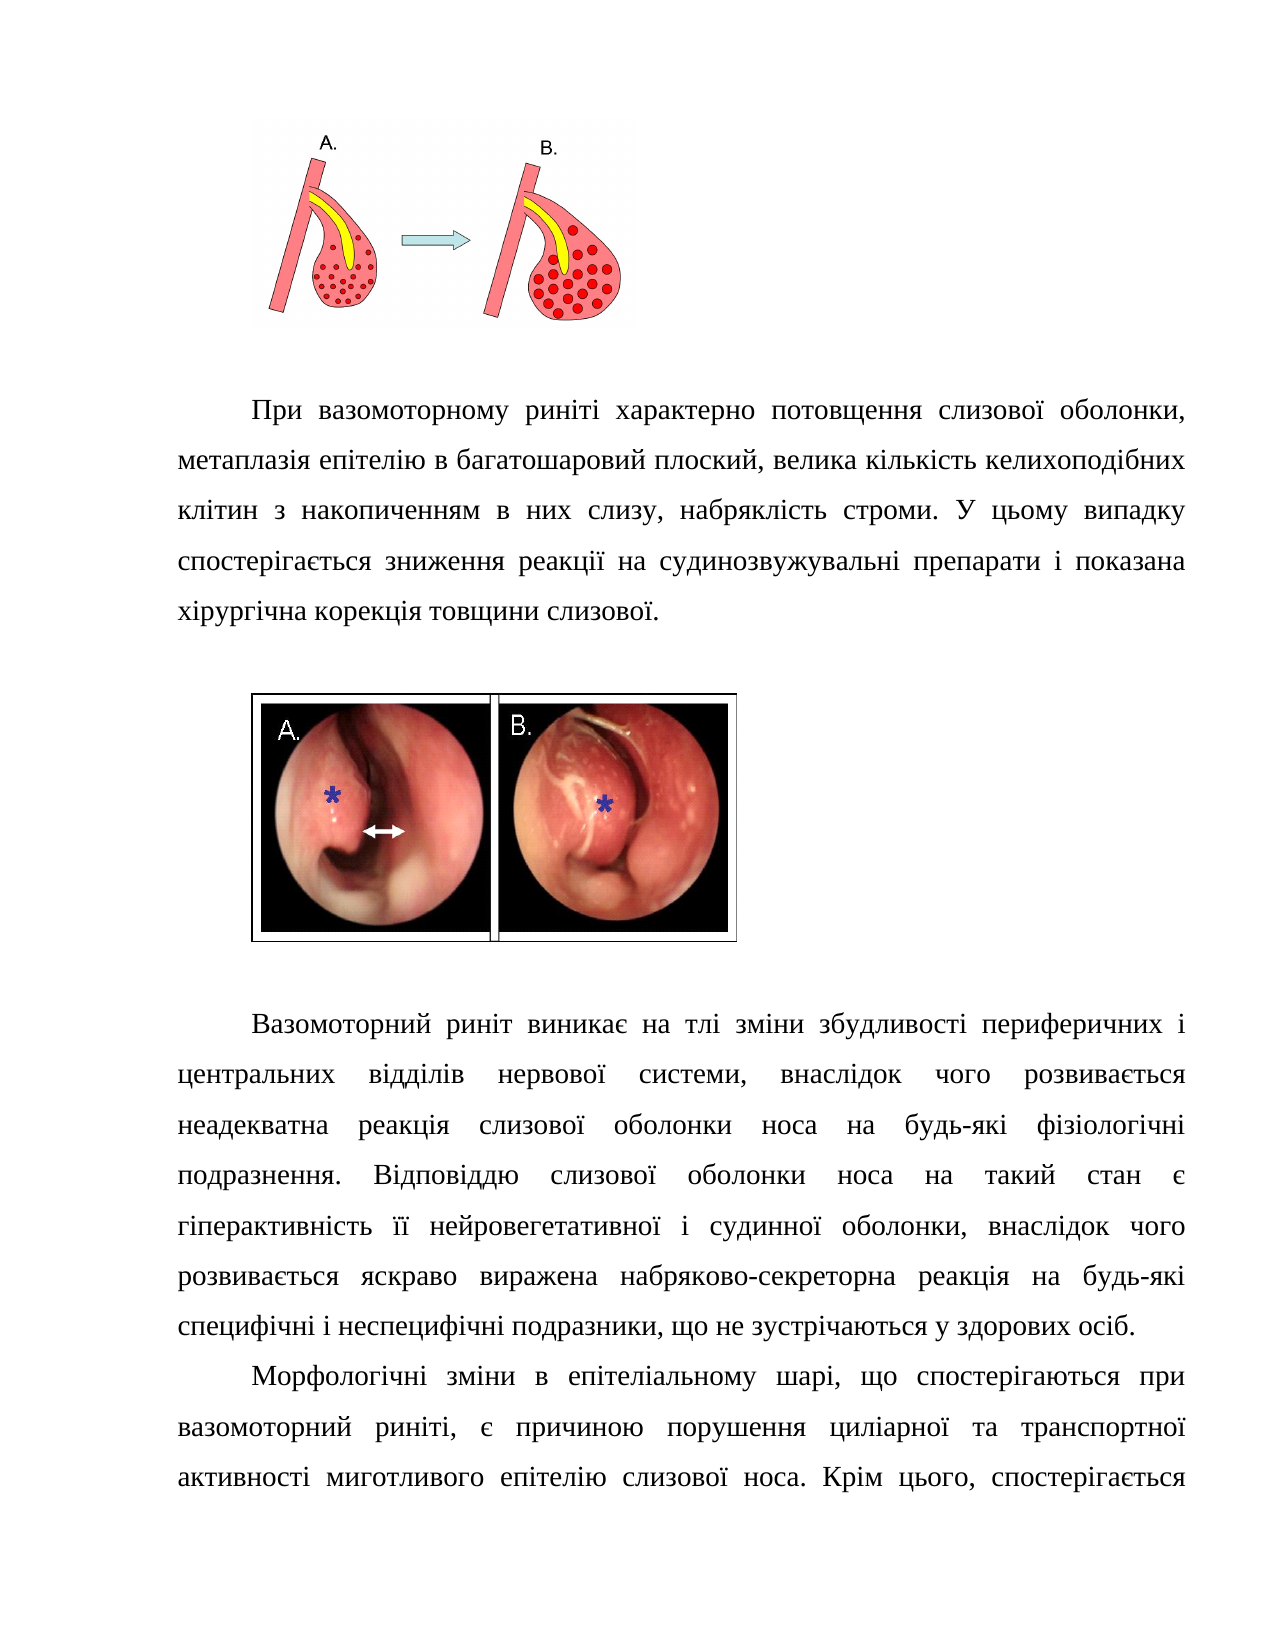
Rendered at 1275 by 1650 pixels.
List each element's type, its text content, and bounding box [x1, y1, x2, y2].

picture [251, 118, 636, 328]
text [177, 1358, 1186, 1493]
text Вазомоторний риніт виникає на тлі зміни збудливості периферичних і центральних відділів нервової системи, внаслідок чого розвивається неадекватна реакція слизової оболонки носа на будь-які фізіологічні подразнення. Відповіддю слизової оболонки носа на такий стан є гіперактивність її нейровегетативної і судинної оболонки, внаслідок чого розвивається яскраво виражена набряково-секреторна реакція на будь-які специфічні і неспецифічні подразники, що не зустрічаються у здорових осіб. [177, 1006, 1186, 1342]
text При вазомоторному риніті характерно потовщення слизової оболонки, метаплазія епітелію в багатошаровий плоский, велика кількість келихоподібних клітин з накопиченням в них слизу, набряклість строми. У цьому випадку спостерігається зниження реакції на судинозвужувальні препарати і показана хірургічна корекція товщини слизової. [177, 392, 1186, 627]
picture [251, 693, 737, 942]
